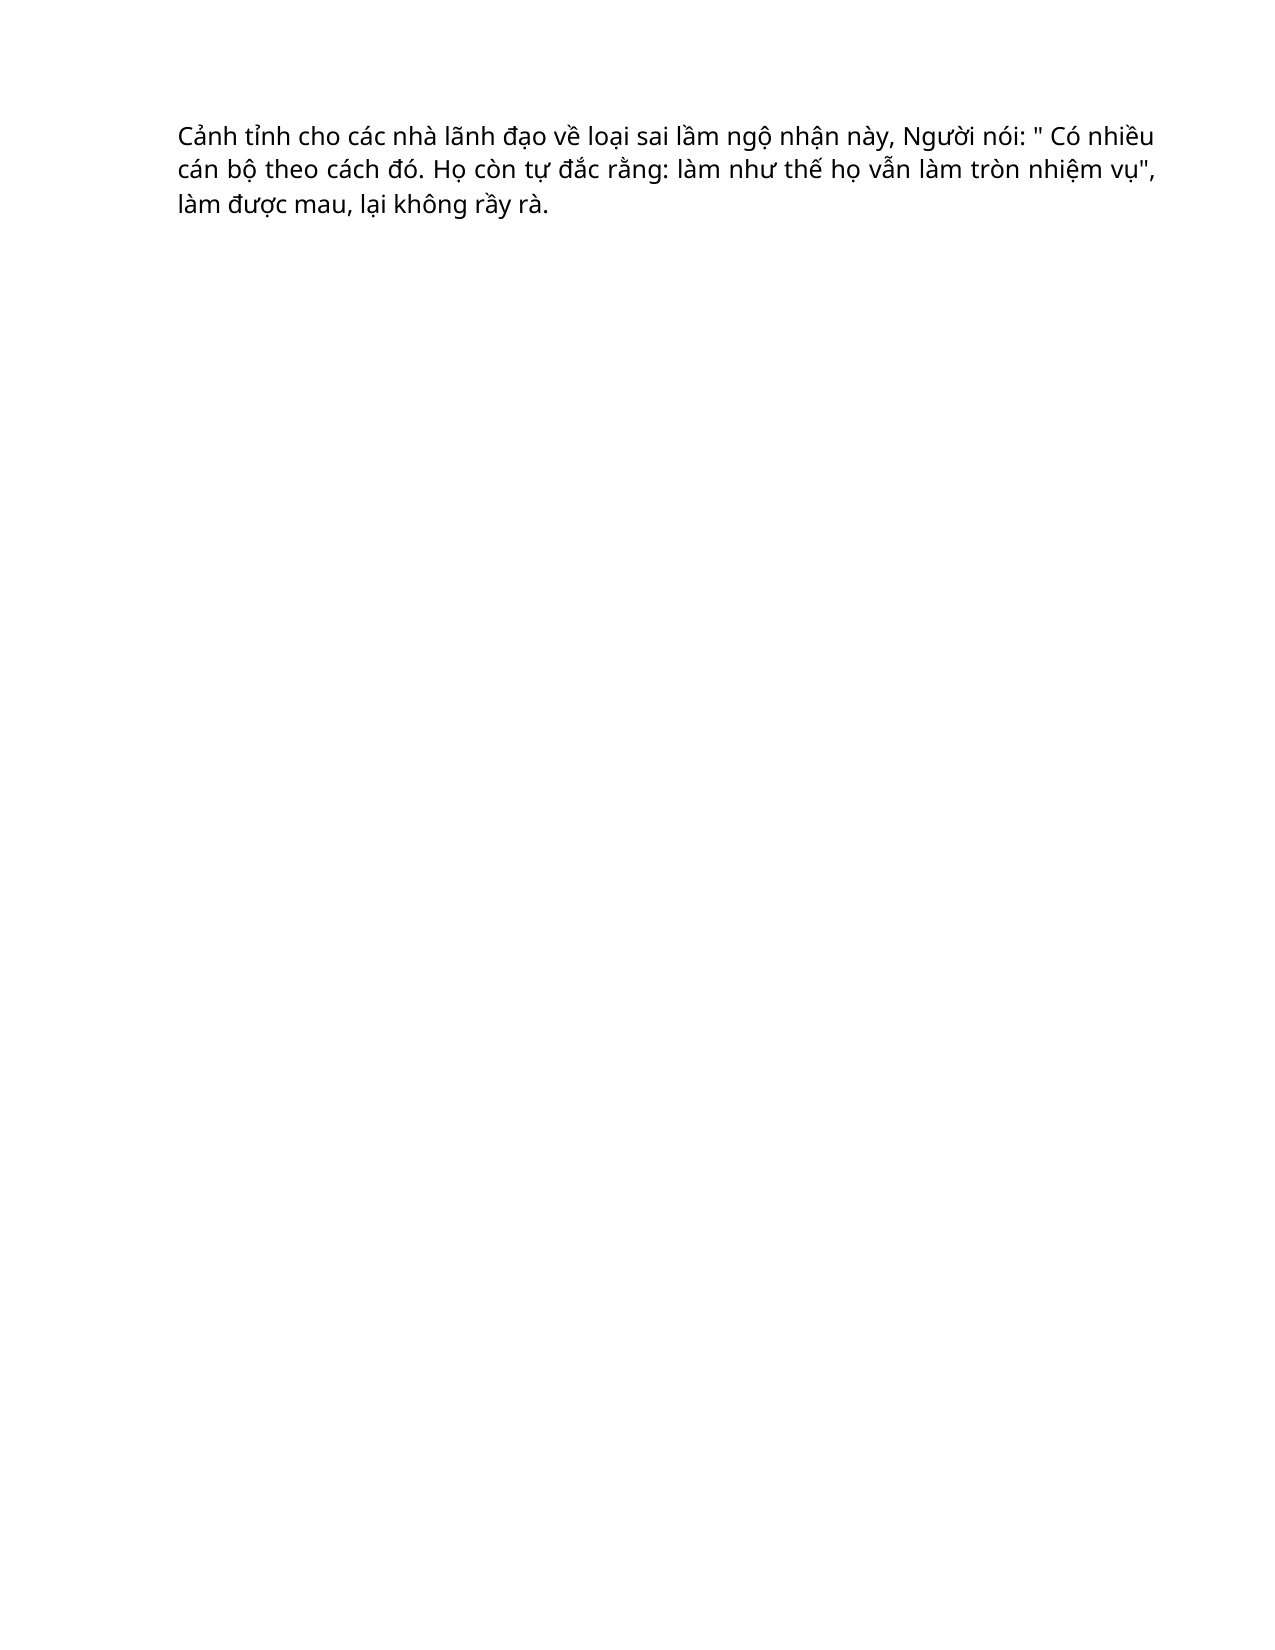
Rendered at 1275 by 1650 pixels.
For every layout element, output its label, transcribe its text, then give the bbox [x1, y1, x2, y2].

text Cảnh tỉnh cho các nhà lãnh đạo về loại sai lầm ngộ nhận này, Người nói: " Có nhiều cán bộ theo cách đó. Họ còn tự đắc rằng: làm như thế họ vẫn làm tròn nhiệm vụ", làm được mau, lại không rầy rà. [177, 118, 1157, 220]
